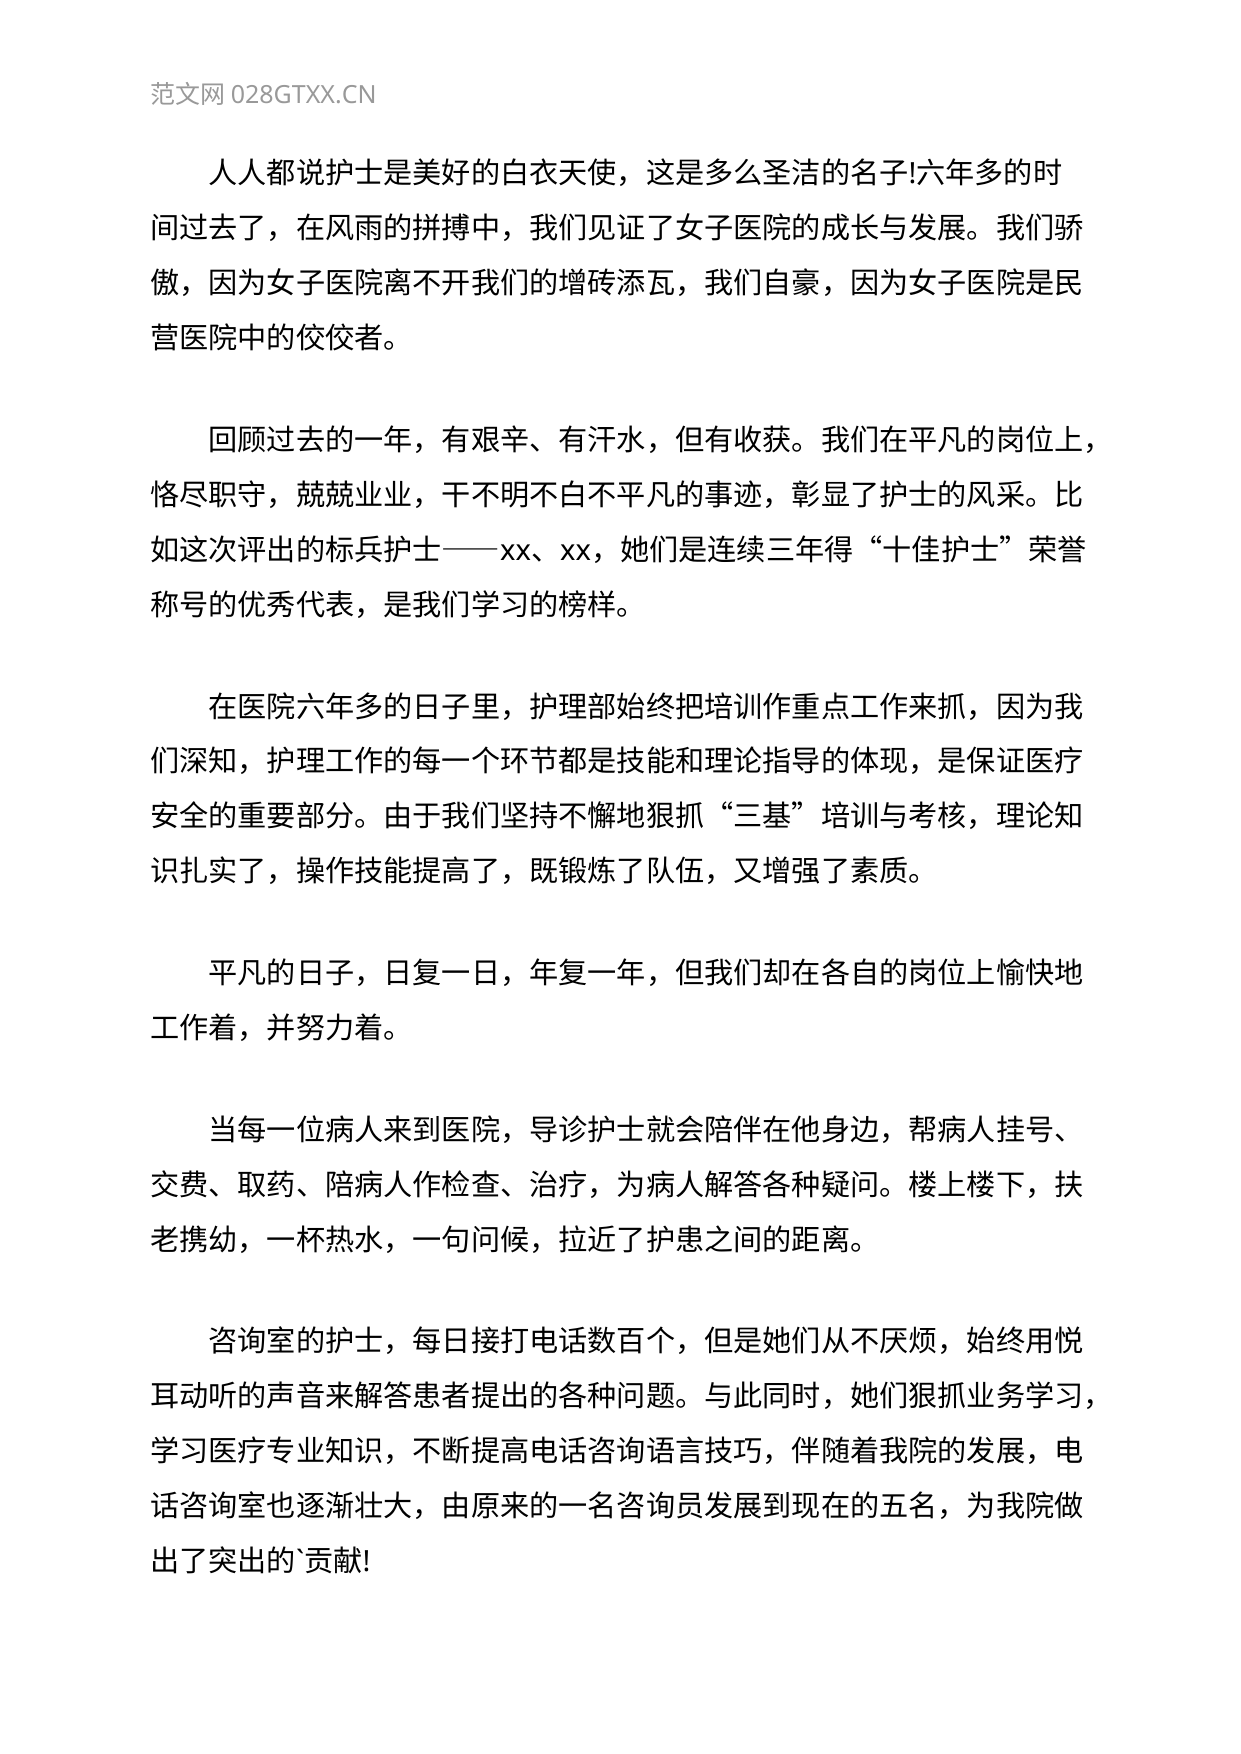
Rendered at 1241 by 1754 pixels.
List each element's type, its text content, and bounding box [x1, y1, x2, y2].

text 平凡的日子，日复一日，年复一年，但我们却在各自的岗位上愉快地工作着，并努力着。 [150, 949, 1090, 1047]
text 咨询室的护士，每日接打电话数百个，但是她们从不厌烦，始终用悦耳动听的声音来解答患者提出的各种问题。与此同时，她们狠抓业务学习，学习医疗专业知识，不断提高电话咨询语言技巧，伴随着我院的发展，电话咨询室也逐渐壮大，由原来的一名咨询员发展到现在的五名，为我院做出了突出的`贡献! [150, 1318, 1090, 1580]
text 人人都说护士是美好的白衣天使，这是多么圣洁的名子!六年多的时间过去了，在风雨的拼搏中，我们见证了女子医院的成长与发展。我们骄傲，因为女子医院离不开我们的增砖添瓦，我们自豪，因为女子医院是民营医院中的佼佼者。 [150, 150, 1090, 357]
text 回顾过去的一年，有艰辛、有汗水，但有收获。我们在平凡的岗位上，恪尽职守，兢兢业业，干不明不白不平凡的事迹，彰显了护士的风采。比如这次评出的标兵护士——xx、xx，她们是连续三年得“十佳护士”荣誉称号的优秀代表，是我们学习的榜样。 [150, 417, 1090, 624]
text 在医院六年多的日子里，护理部始终把培训作重点工作来抓，因为我们深知，护理工作的每一个环节都是技能和理论指导的体现，是保证医疗安全的重要部分。由于我们坚持不懈地狠抓“三基”培训与考核，理论知识扎实了，操作技能提高了，既锻炼了队伍，又增强了素质。 [150, 683, 1090, 890]
text 当每一位病人来到医院，导诊护士就会陪伴在他身边，帮病人挂号、交费、取药、陪病人作检查、治疗，为病人解答各种疑问。楼上楼下，扶老携幼，一杯热水，一句问候，拉近了护患之间的距离。 [150, 1106, 1090, 1258]
